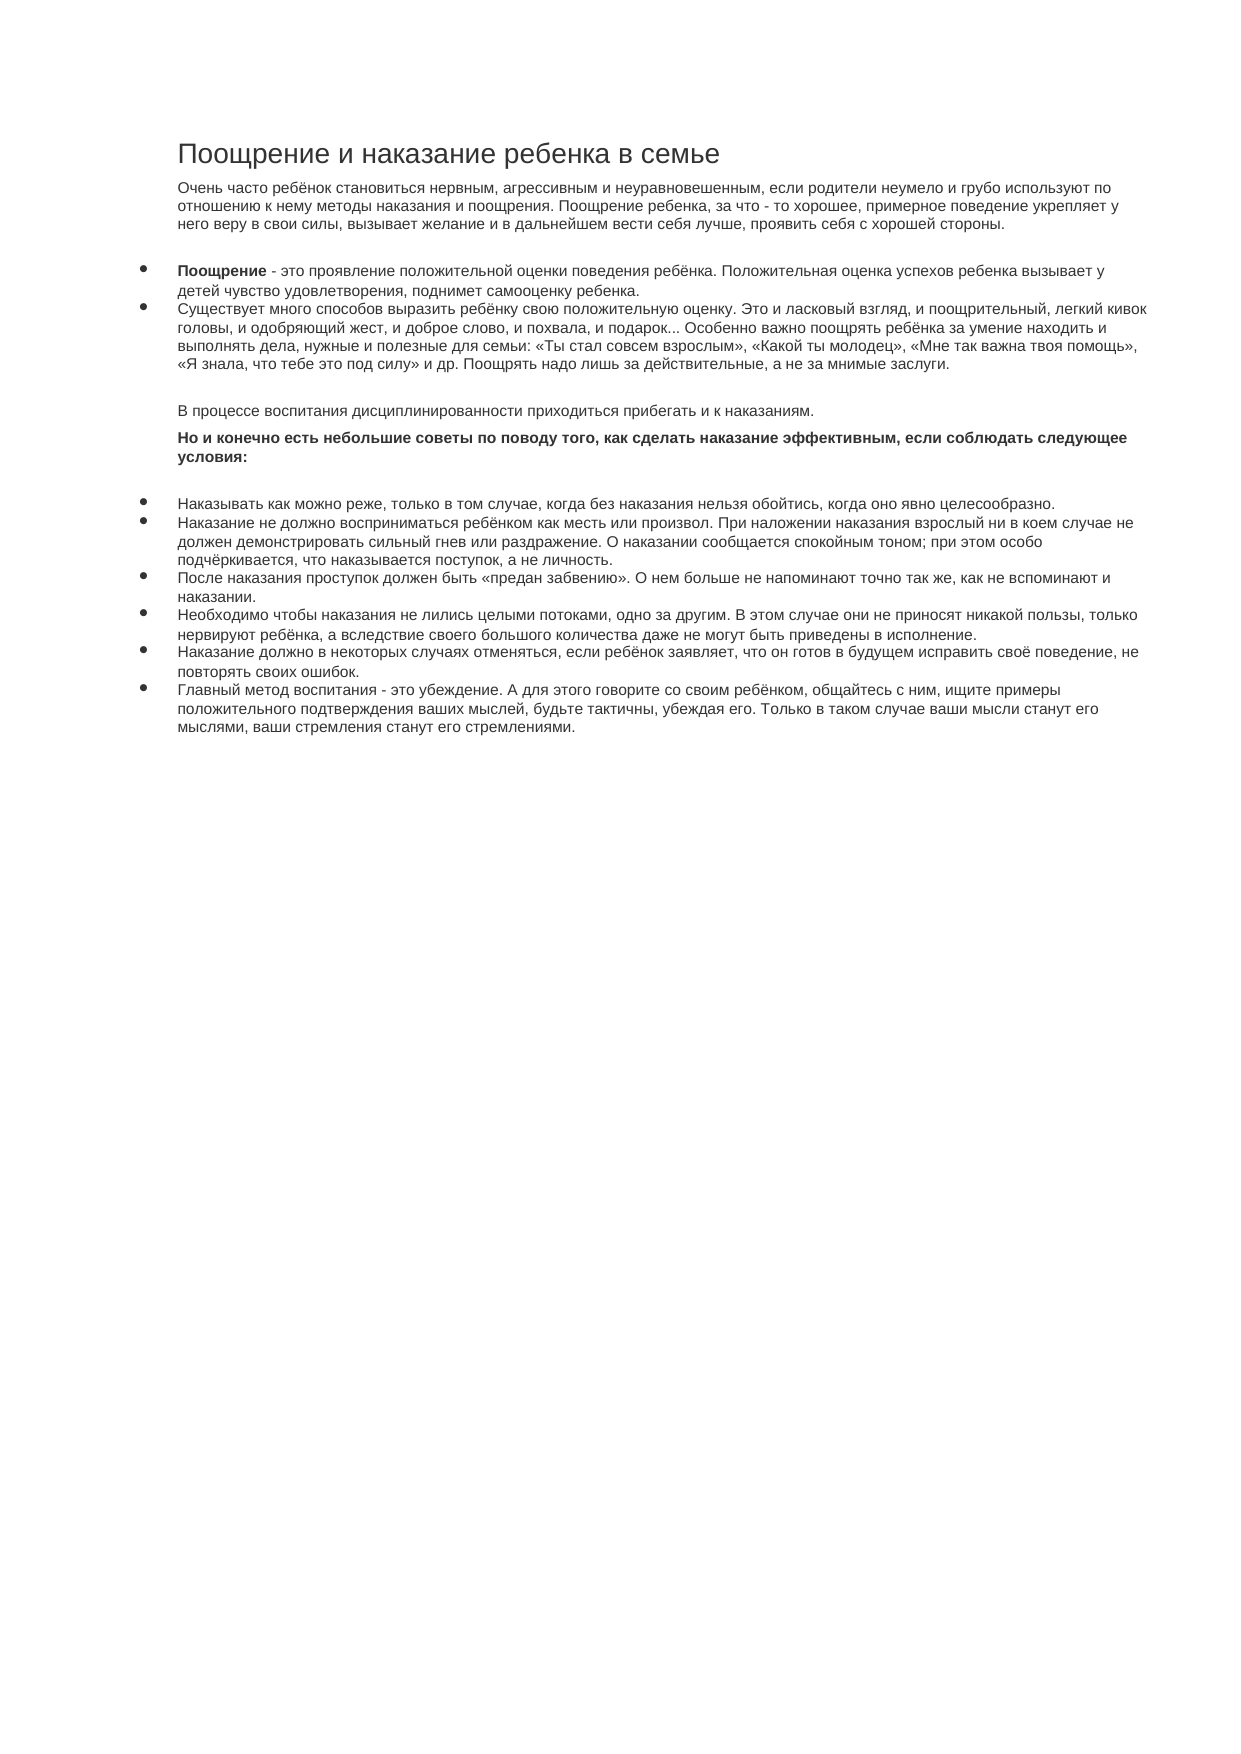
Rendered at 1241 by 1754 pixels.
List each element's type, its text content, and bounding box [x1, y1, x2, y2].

list Главный метод воспитания - это убеждение. А для этого говорите со своим ребёнком, общайтесь с ним, ищите примеры положительного подтверждения ваших мыслей, будьте тактичны, убеждая его. Только в таком случае ваши мысли станут его мыслями, ваши стремления станут его стремлениями. [140, 680, 1152, 736]
list Наказывать как можно реже, только в том случае, когда без наказания нельзя обойтись, когда оно явно целесообразно. [140, 494, 1152, 514]
list Наказание не должно восприниматься ребёнком как месть или произвол. При наложении наказания взрослый ни в коем случае не должен демонстрировать сильный гнев или раздражение. О наказании сообщается спокойным тоном; при этом особо подчёркивается, что наказывается поступок, а не личность. [140, 514, 1152, 569]
text Поощрение и наказание ребенка в семье [177, 137, 1152, 169]
list Существует много способов выразить ребёнку свою положительную оценку. Это и ласковый взгляд, и поощрительный, легкий кивок головы, и одобряющий жест, и доброе слово, и похвала, и подарок... Особенно важно поощрять ребёнка за умение находить и выполнять дела, нужные и полезные для семьи: «Ты стал совсем взрослым», «Какой ты молодец», «Мне так важна твоя помощь», «Я знала, что тебе это под силу» и др. Поощрять надо лишь за действительные, а не за мнимые заслуги. [140, 299, 1152, 373]
text В процессе воспитания дисциплинированности приходиться прибегать и к наказаниям. [177, 402, 1152, 420]
list После наказания проступок должен быть «предан забвению». О нем больше не напоминают точно так же, как не вспоминают и наказании. [140, 569, 1152, 606]
text Очень часто ребёнок становиться нервным, агрессивным и неуравновешенным, если родители неумело и грубо используют по отношению к нему методы наказания и поощрения. Поощрение ребенка, за что - то хорошее, примерное поведение укрепляет у него веру в свои силы, вызывает желание и в дальнейшем вести себя лучше, проявить себя с хорошей стороны. [177, 179, 1152, 233]
list Необходимо чтобы наказания не лились целыми потоками, одно за другим. В этом случае они не приносят никакой пользы, только нервируют ребёнка, а вследствие своего большого количества даже не могут быть приведены в исполнение. [140, 606, 1152, 643]
text Но и конечно есть небольшие советы по поводу того, как сделать наказание эффективным, если соблюдать следующее условия: [177, 429, 1152, 465]
list Наказание должно в некоторых случаях отменяться, если ребёнок заявляет, что он готов в будущем исправить своё поведение, не повторять своих ошибок. [140, 643, 1152, 680]
list Поощрение - это проявление положительной оценки поведения ребёнка. Положительная оценка успехов ребенка вызывает у детей чувство удовлетворения, поднимет самооценку ребенка. [140, 262, 1152, 299]
